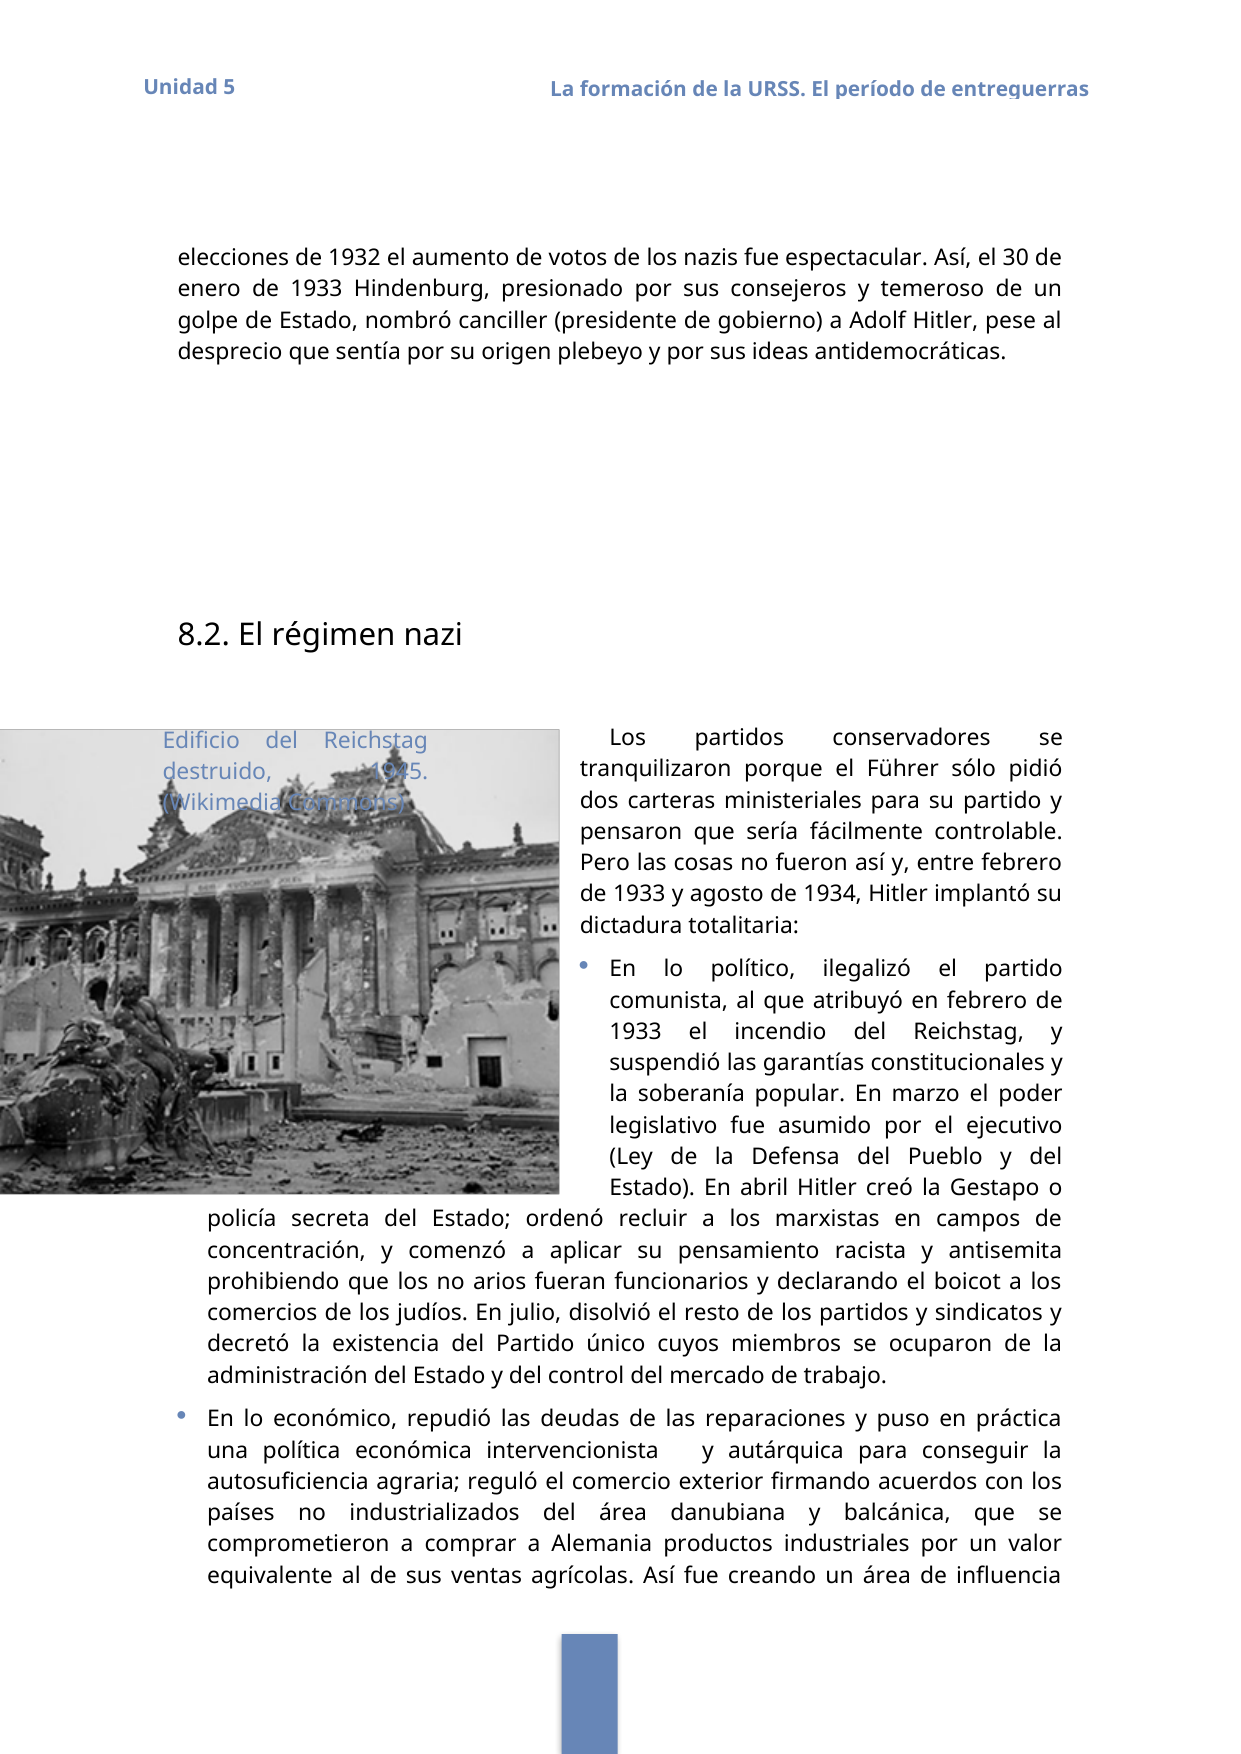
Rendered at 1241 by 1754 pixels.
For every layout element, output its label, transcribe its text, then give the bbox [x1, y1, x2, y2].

picture [0, 728, 561, 1196]
text En lo político, ilegalizó el partido comunista, al que atribuyó en febrero de 1933 el incendio del Reichstag, y suspendió las garantías constitucionales y la soberanía popular. En marzo el poder legislativo fue asumido por el ejecutivo (Ley de la Defensa del Pueblo y del Estado). En abril Hitler creó la Gestapo o policía secreta del Estado; ordenó recluir a los marxistas en campos de concentración, y comenzó a aplicar su pensamiento racista y antisemita prohibiendo que los no arios fueran funcionarios y declarando el boicot a los comercios de los judíos. En julio, disolvió el resto de los partidos y sindicatos y decretó la existencia del Partido único cuyos miembros se ocuparon de la administración del Estado y del control del mercado de trabajo. [177, 952, 1063, 1390]
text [177, 1402, 1063, 1590]
text Los partidos conservadores se tranquilizaron porque el Führer sólo pidió dos carteras ministeriales para su partido y pensaron que sería fácilmente controlable. Pero las cosas no fueron así y, entre febrero de 1933 y agosto de 1934, Hitler implantó su dictadura totalitaria: [177, 721, 1063, 940]
text Edificio del Reichstag destruido, 1945. (Wikimedia Commons) [162, 724, 428, 818]
text 8.2. El régimen nazi [177, 612, 1063, 654]
